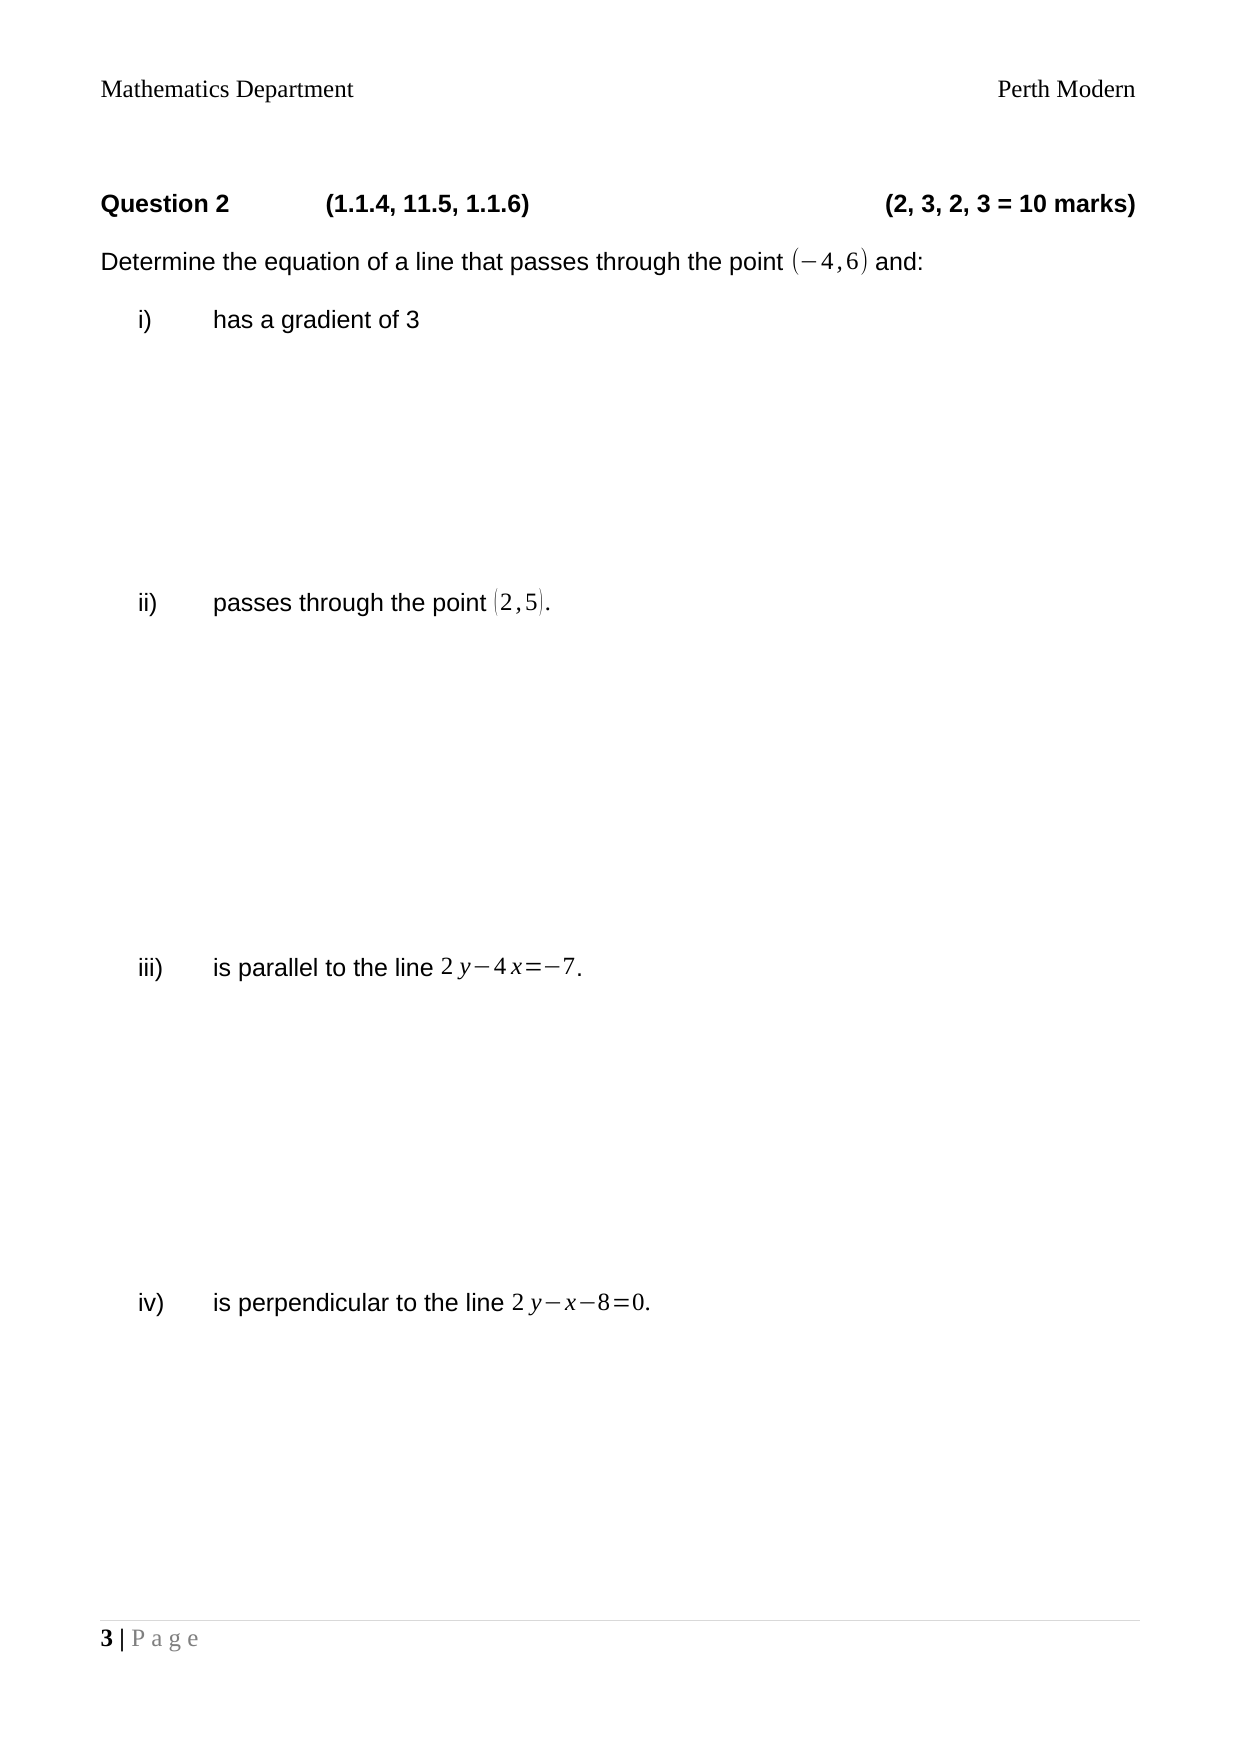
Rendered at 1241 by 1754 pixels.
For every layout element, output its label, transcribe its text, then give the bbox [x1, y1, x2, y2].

list is parallel to the line . [138, 953, 1140, 981]
list is perpendicular to the line [138, 1288, 1140, 1317]
list has a gradient of 3 [138, 305, 1140, 334]
text Determine the equation of a line that passes through the point and: [100, 246, 1140, 276]
text Question 2 (1.1.4, 11.5, 1.1.6) (2, 3, 2, 3 = 10 marks) [100, 189, 1140, 218]
list passes through the point [138, 587, 1140, 617]
